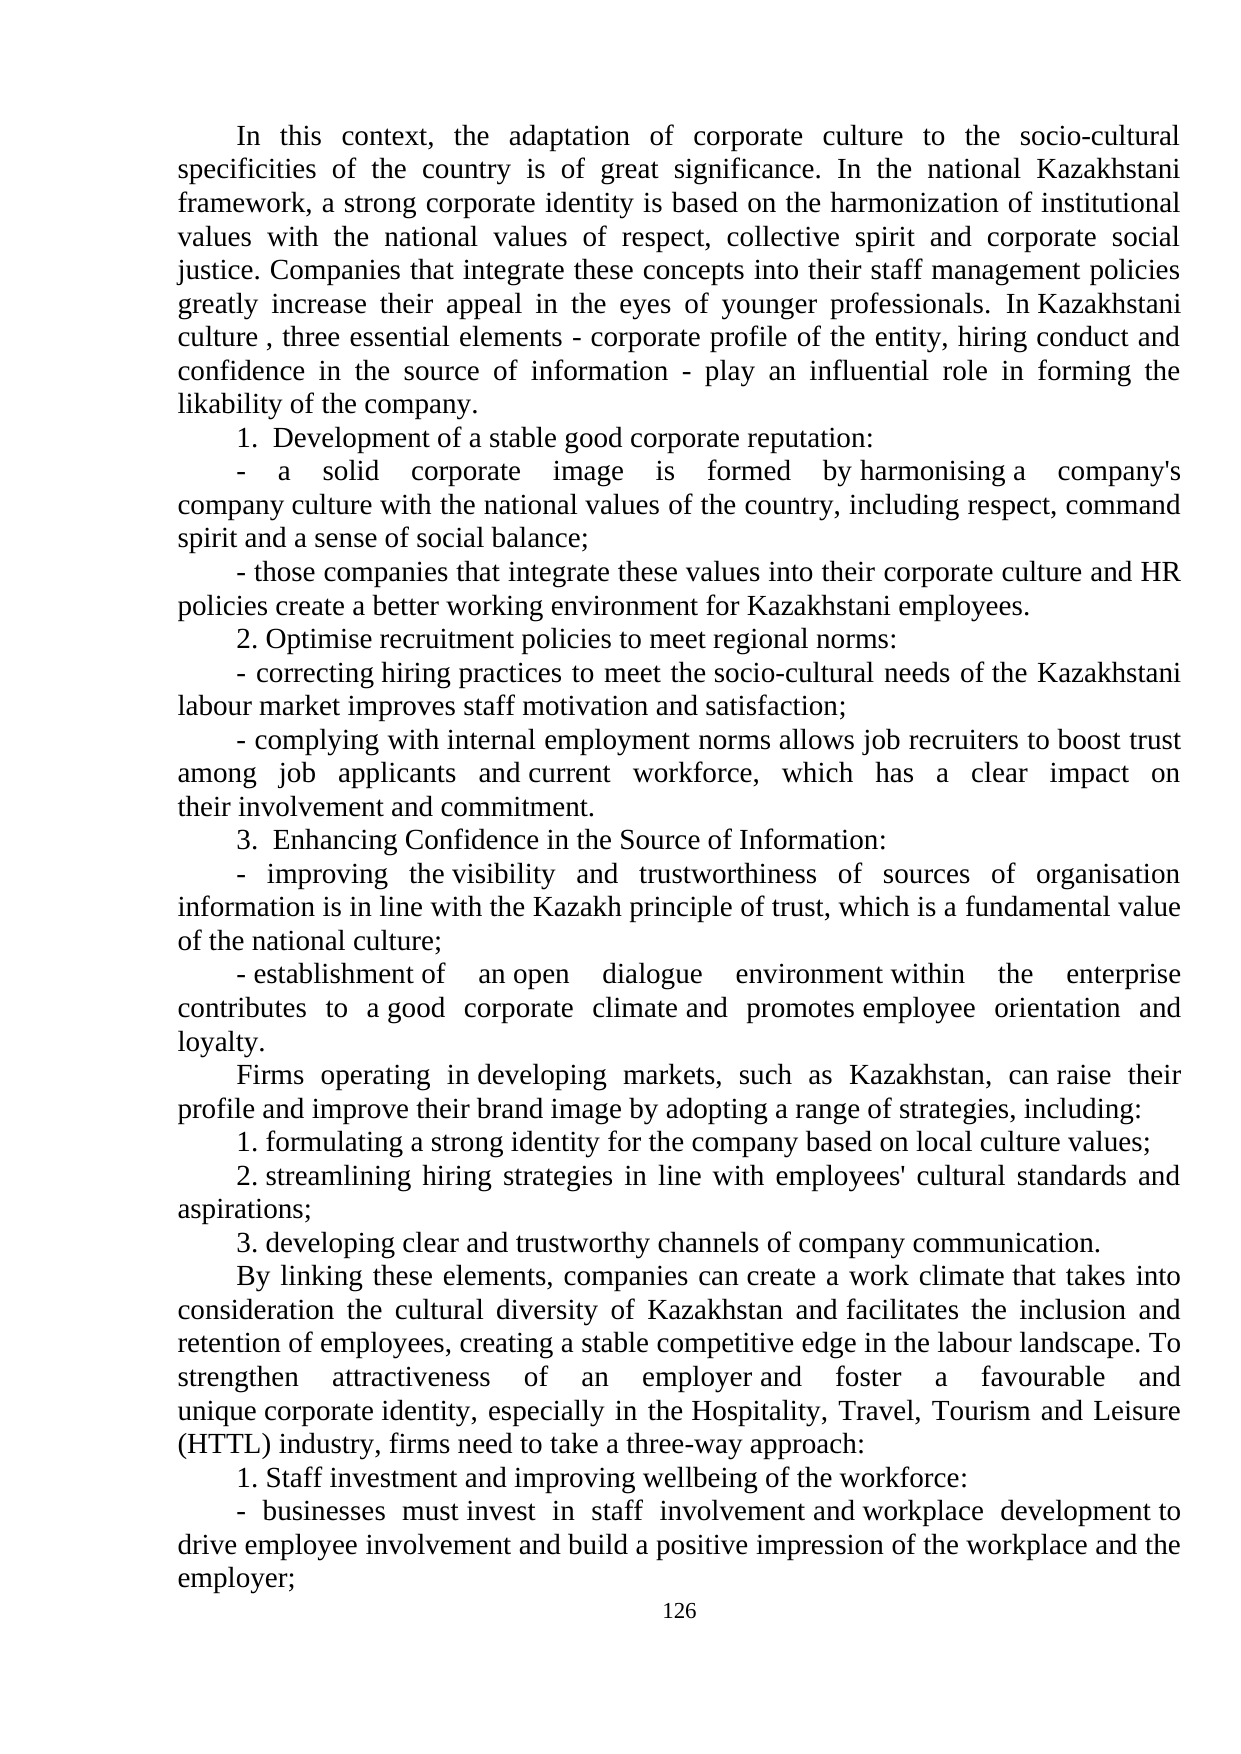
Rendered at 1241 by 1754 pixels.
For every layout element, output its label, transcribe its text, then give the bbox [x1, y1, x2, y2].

text 2. streamlining hiring strategies in line with employees' cultural standards and aspirations; [177, 1158, 1181, 1225]
text - improving the visibility and trustworthiness of sources of organisation information is in line with the Kazakh principle of trust, which is a fundamental value of the national culture; [177, 856, 1181, 957]
text In this context, the adaptation of corporate culture to the socio-cultural specificities of the country is of great significance. In the national Kazakhstani framework, a strong corporate identity is based on the harmonization of institutional values with the national values of respect, collective spirit and corporate social justice. Companies that integrate these concepts into their staff management policies greatly increase their appeal in the eyes of younger professionals. In Kazakhstani culture , three essential elements - corporate profile of the entity, hiring conduct and confidence in the source of information - play an influential role in forming the likability of the company. [177, 118, 1181, 420]
text 1. formulating a strong identity for the company based on local culture values; [177, 1124, 1181, 1158]
text 1. Development of a stable good corporate reputation: [177, 420, 1181, 453]
text - a solid corporate image is formed by harmonising a company's company culture with the national values of the country, including respect, command spirit and a sense of social balance; [177, 453, 1181, 554]
text 3. developing clear and trustworthy channels of company communication. [177, 1225, 1181, 1258]
text - businesses must invest in staff involvement and workplace development to drive employee involvement and build a positive impression of the workplace and the employer; [177, 1493, 1181, 1594]
text Firms operating in developing markets, such as Kazakhstan, can raise their profile and improve their brand image by adopting a range of strategies, including: [177, 1057, 1181, 1124]
text 1. Staff investment and improving wellbeing of the workforce: [177, 1460, 1181, 1493]
text - complying with internal employment norms allows job recruiters to boost trust among job applicants and current workforce, which has a clear impact on their involvement and commitment. [177, 722, 1181, 822]
text By linking these elements, companies can create a work climate that takes into consideration the cultural diversity of Kazakhstan and facilitates the inclusion and retention of employees, creating a stable competitive edge in the labour landscape. To strengthen attractiveness of an employer and foster a favourable and unique corporate identity, especially in the Hospitality, Travel, Tourism and Leisure (HTTL) industry, firms need to take a three-way approach: [177, 1258, 1181, 1460]
text - establishment of an open dialogue environment within the enterprise contributes to a good corporate climate and promotes employee orientation and loyalty. [177, 957, 1181, 1057]
text 3. Enhancing Confidence in the Source of Information: [177, 822, 1181, 856]
text 2. Optimise recruitment policies to meet regional norms: [177, 621, 1181, 655]
text - correcting hiring practices to meet the socio-cultural needs of the Kazakhstani labour market improves staff motivation and satisfaction; [177, 655, 1181, 722]
text - those companies that integrate these values into their corporate culture and HR policies create a better working environment for Kazakhstani employees. [177, 554, 1181, 621]
